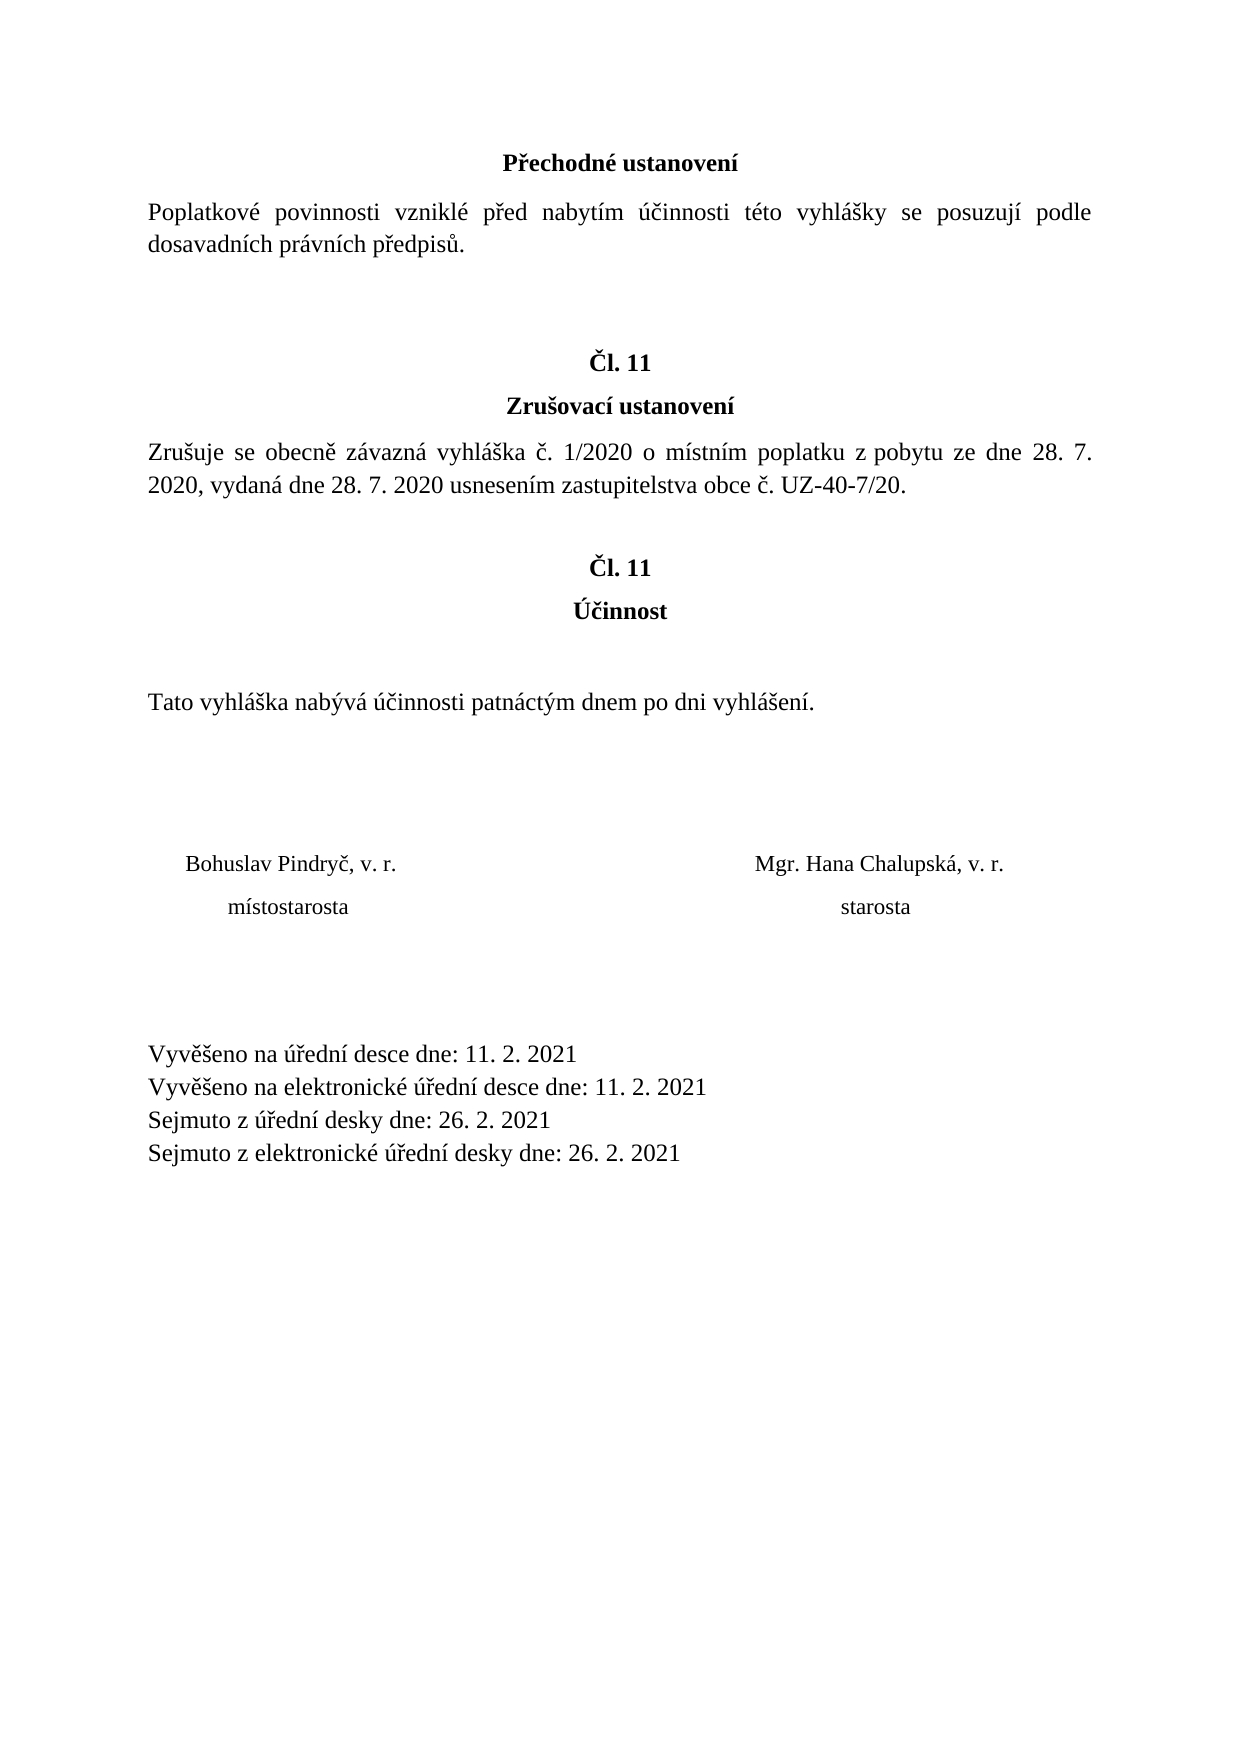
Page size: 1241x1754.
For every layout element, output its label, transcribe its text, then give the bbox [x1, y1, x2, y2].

text Čl. 11 [148, 553, 1093, 582]
text Sejmuto z úřední desky dne: 26. 2. 2021 [148, 1105, 1093, 1134]
text Přechodné ustanovení [148, 148, 1093, 176]
text Zrušuje se obecně závazná vyhláška č. 1/2020 o místním poplatku z pobytu ze dne 28. 7. 2020, vydaná dne 28. 7. 2020 usnesením zastupitelstva obce č. UZ-40-7/20. [148, 437, 1093, 498]
text Vyvěšeno na elektronické úřední desce dne: 11. 2. 2021 [148, 1072, 1093, 1101]
text Zrušovací ustanovení [148, 391, 1093, 420]
text Sejmuto z elektronické úřední desky dne: 26. 2. 2021 [148, 1138, 1093, 1167]
text Čl. 11 [148, 348, 1093, 377]
text místostarosta starosta [148, 893, 1093, 919]
text Vyvěšeno na úřední desce dne: 11. 2. 2021 [148, 1039, 1093, 1068]
text Poplatkové povinnosti vzniklé před nabytím účinnosti této vyhlášky se posuzují podle dosavadních právních předpisů. [148, 197, 1093, 258]
text Účinnost [148, 596, 1093, 625]
text Tato vyhláška nabývá účinnosti patnáctým dnem po dni vyhlášení. [148, 687, 1093, 716]
text Bohuslav Pindryč, v. r. Mgr. Hana Chalupská, v. r. [148, 850, 1093, 876]
